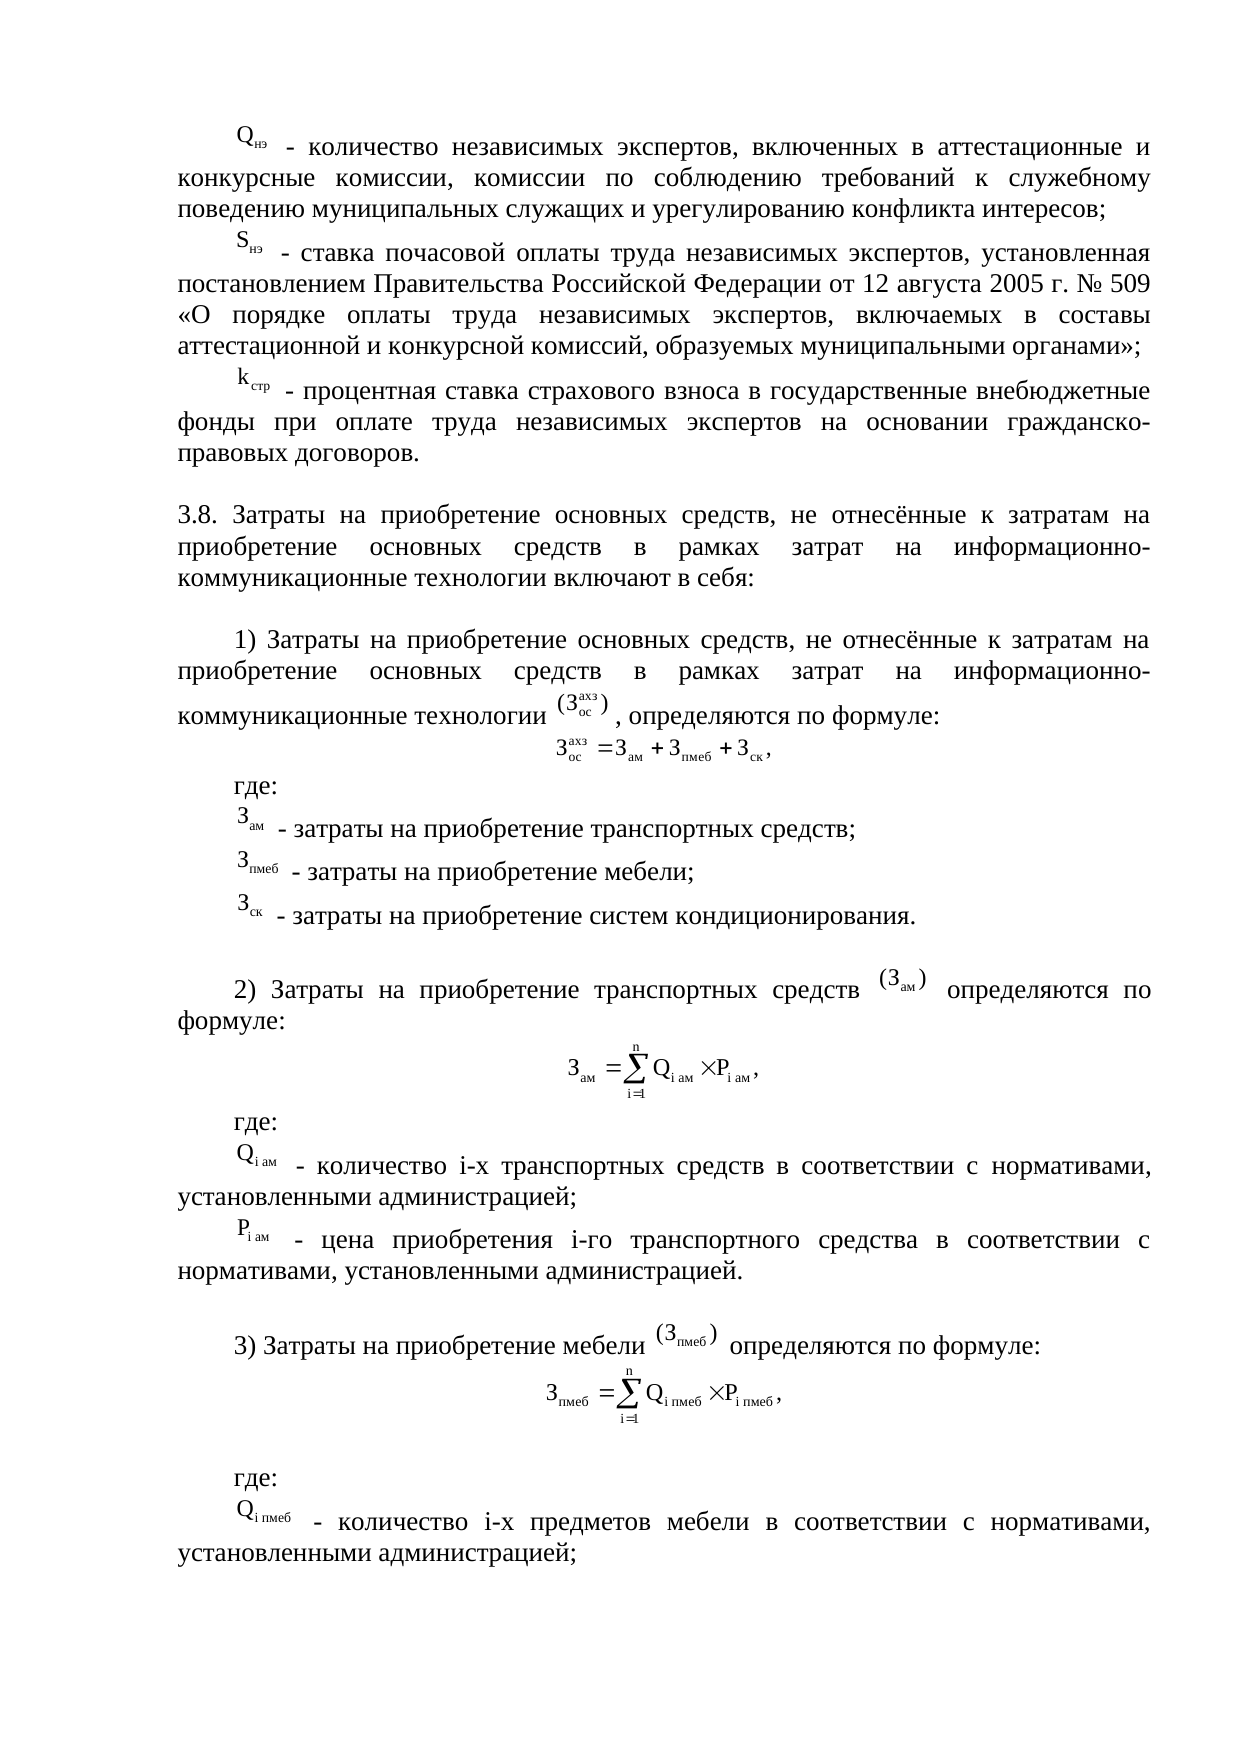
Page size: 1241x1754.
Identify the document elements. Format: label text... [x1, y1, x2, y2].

text 2) Затраты на приобретение транспортных средств определяются по формуле: [177, 961, 1152, 1036]
text где: [177, 1461, 1152, 1492]
text - ставка почасовой оплаты труда независимых экспертов, установленная постановлением Правительства Российской Федерации от 12 августа . № 509 «О порядке оплаты труда независимых экспертов, включаемых в составы аттестационной и конкурсной комиссий, образуемых муниципальными органами»; [177, 224, 1152, 361]
text 3) Затраты на приобретение мебели определяются по формуле: [177, 1317, 1152, 1360]
text где: [177, 769, 1152, 800]
text - количество i-х предметов мебели в соответствии с нормативами, установленными администрацией; [177, 1492, 1152, 1567]
text - количество i-х транспортных средств в соответствии с нормативами, установленными администрацией; [177, 1137, 1152, 1211]
text - процентная ставка страхового взноса в государственные внебюджетные фонды при оплате труда независимых экспертов на основании гражданско-правовых договоров. [177, 361, 1152, 467]
text - количество независимых экспертов, включенных в аттестационные и конкурсные комиссии, комиссии по соблюдению требований к служебному поведению муниципальных служащих и урегулированию конфликта интересов; [177, 118, 1152, 224]
text - затраты на приобретение систем кондиционирования. [177, 887, 1152, 930]
text - цена приобретения i-го транспортного средства в соответствии с нормативами, установленными администрацией. [177, 1211, 1152, 1286]
text 3.8. Затраты на приобретение основных средств, не отнесённые к затратам на приобретение основных средств в рамках затрат на информационно-коммуникационные технологии включают в себя: [177, 498, 1152, 592]
text 1) Затраты на приобретение основных средств, не отнесённые к затратам на приобретение основных средств в рамках затрат на информационно-коммуникационные технологии , определяются по формуле: [177, 623, 1152, 730]
text - затраты на приобретение мебели; [177, 843, 1152, 887]
text - затраты на приобретение транспортных средств; [177, 800, 1152, 843]
text где: [177, 1106, 1152, 1137]
